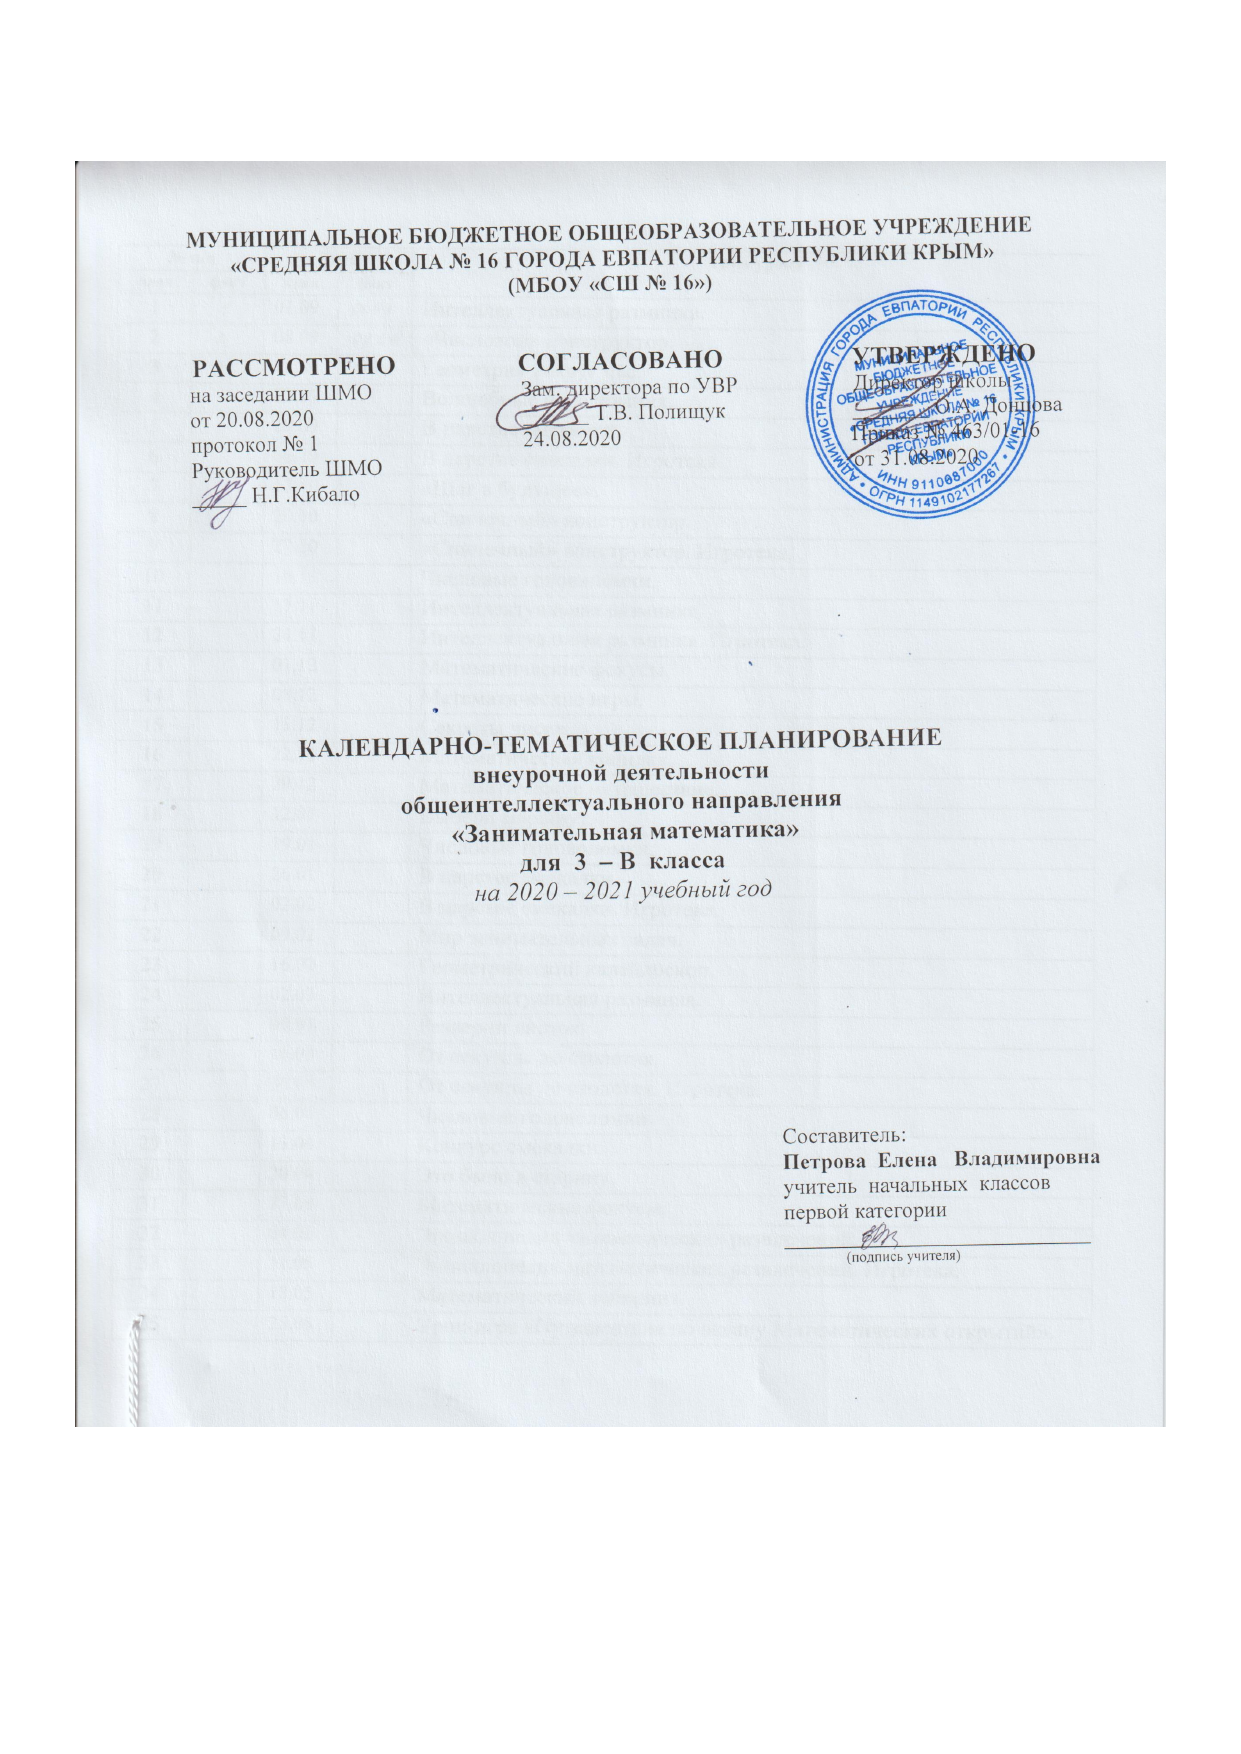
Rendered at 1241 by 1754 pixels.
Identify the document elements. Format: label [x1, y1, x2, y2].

picture [75, 161, 1166, 1427]
